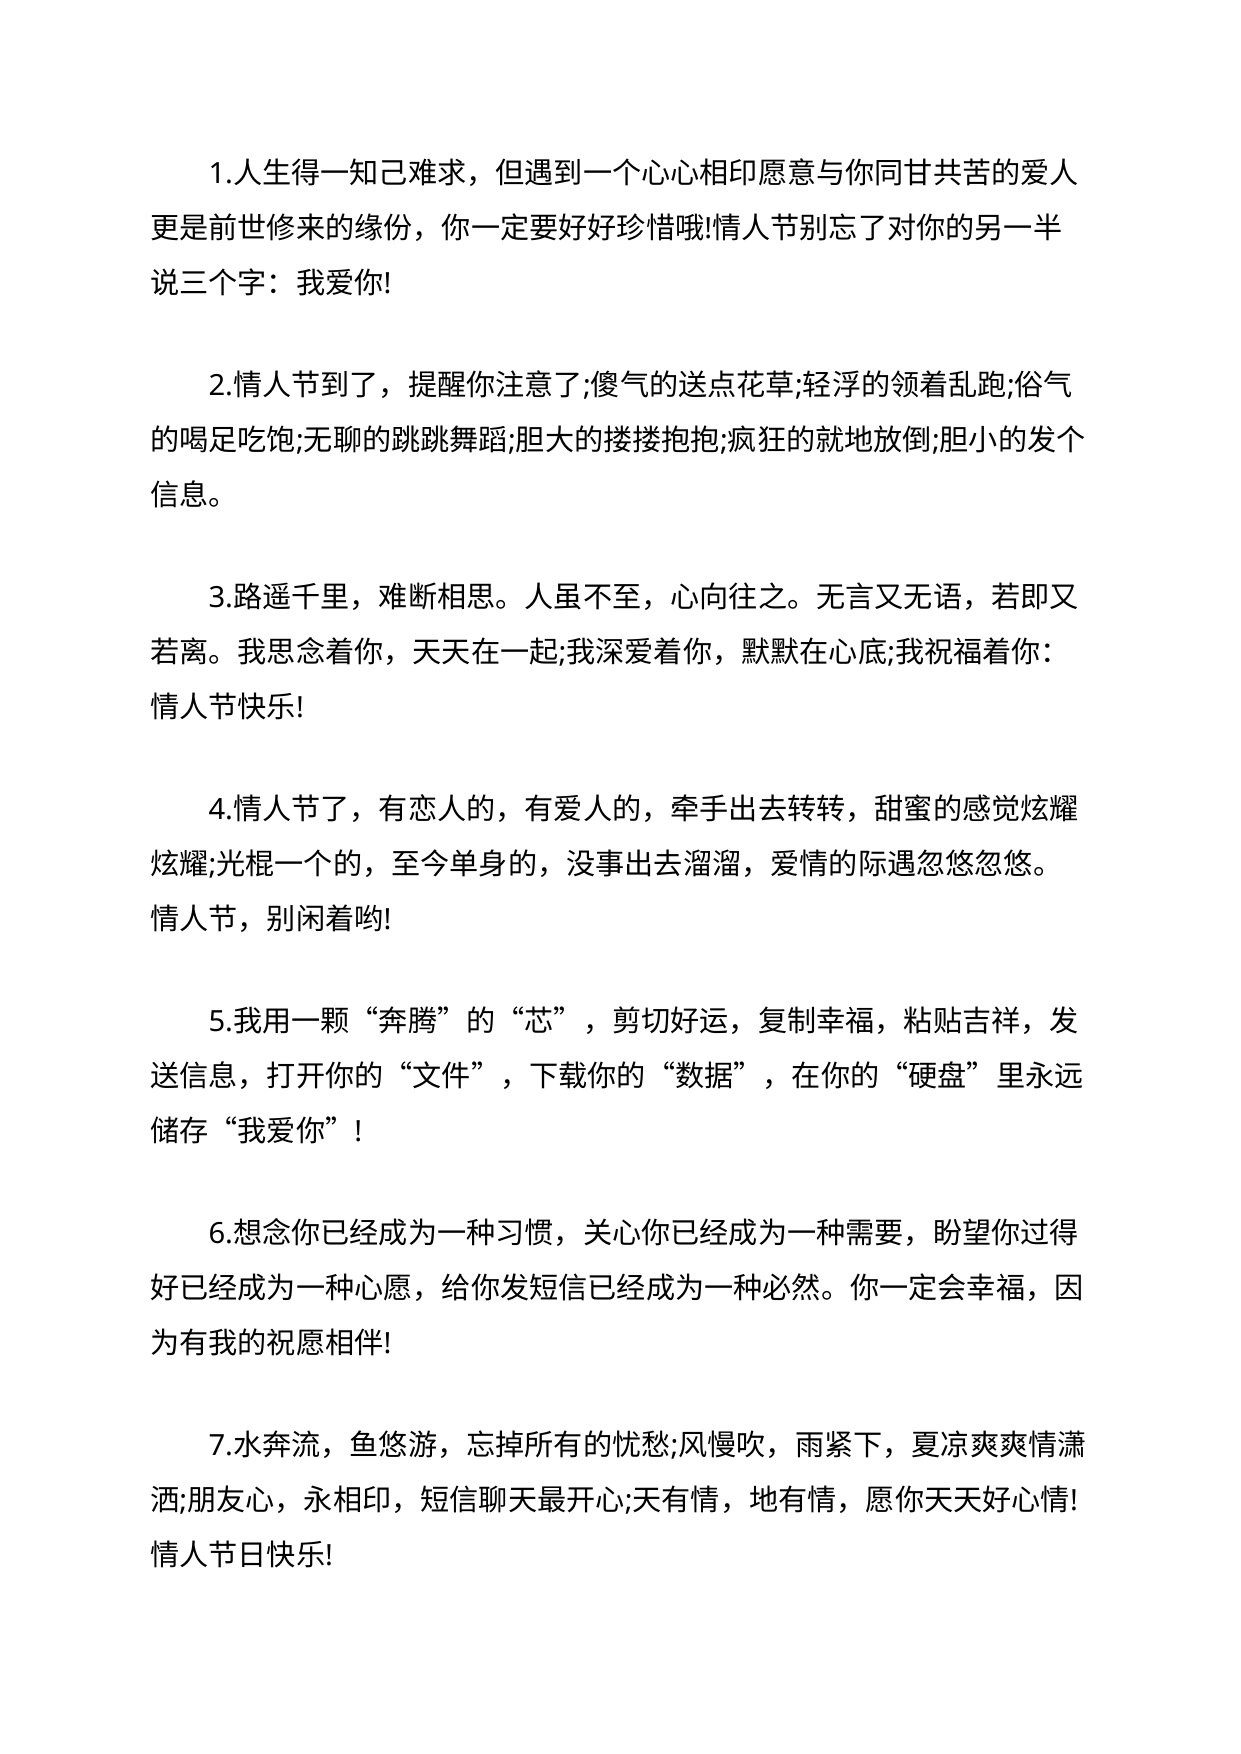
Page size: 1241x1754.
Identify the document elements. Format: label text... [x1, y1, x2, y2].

text 7.水奔流，鱼悠游，忘掉所有的忧愁;风慢吹，雨紧下，夏凉爽爽情潇洒;朋友心，永相印，短信聊天最开心;天有情，地有情，愿你天天好心情!情人节日快乐! [150, 1421, 1090, 1574]
text 3.路遥千里，难断相思。人虽不至，心向往之。无言又无语，若即又若离。我思念着你，天天在一起;我深爱着你，默默在心底;我祝福着你：情人节快乐! [150, 574, 1090, 726]
text 6.想念你已经成为一种习惯，关心你已经成为一种需要，盼望你过得好已经成为一种心愿，给你发短信已经成为一种必然。你一定会幸福，因为有我的祝愿相伴! [150, 1209, 1090, 1362]
text 1.人生得一知己难求，但遇到一个心心相印愿意与你同甘共苦的爱人更是前世修来的缘份，你一定要好好珍惜哦!情人节别忘了对你的另一半说三个字：我爱你! [150, 150, 1090, 302]
text 2.情人节到了，提醒你注意了;傻气的送点花草;轻浮的领着乱跑;俗气的喝足吃饱;无聊的跳跳舞蹈;胆大的搂搂抱抱;疯狂的就地放倒;胆小的发个信息。 [150, 362, 1090, 514]
text 5.我用一颗“奔腾”的“芯”，剪切好运，复制幸福，粘贴吉祥，发送信息，打开你的“文件”，下载你的“数据”，在你的“硬盘”里永远储存“我爱你”! [150, 998, 1090, 1150]
text 4.情人节了，有恋人的，有爱人的，牵手出去转转，甜蜜的感觉炫耀炫耀;光棍一个的，至今单身的，没事出去溜溜，爱情的际遇忽悠忽悠。情人节，别闲着哟! [150, 786, 1090, 938]
